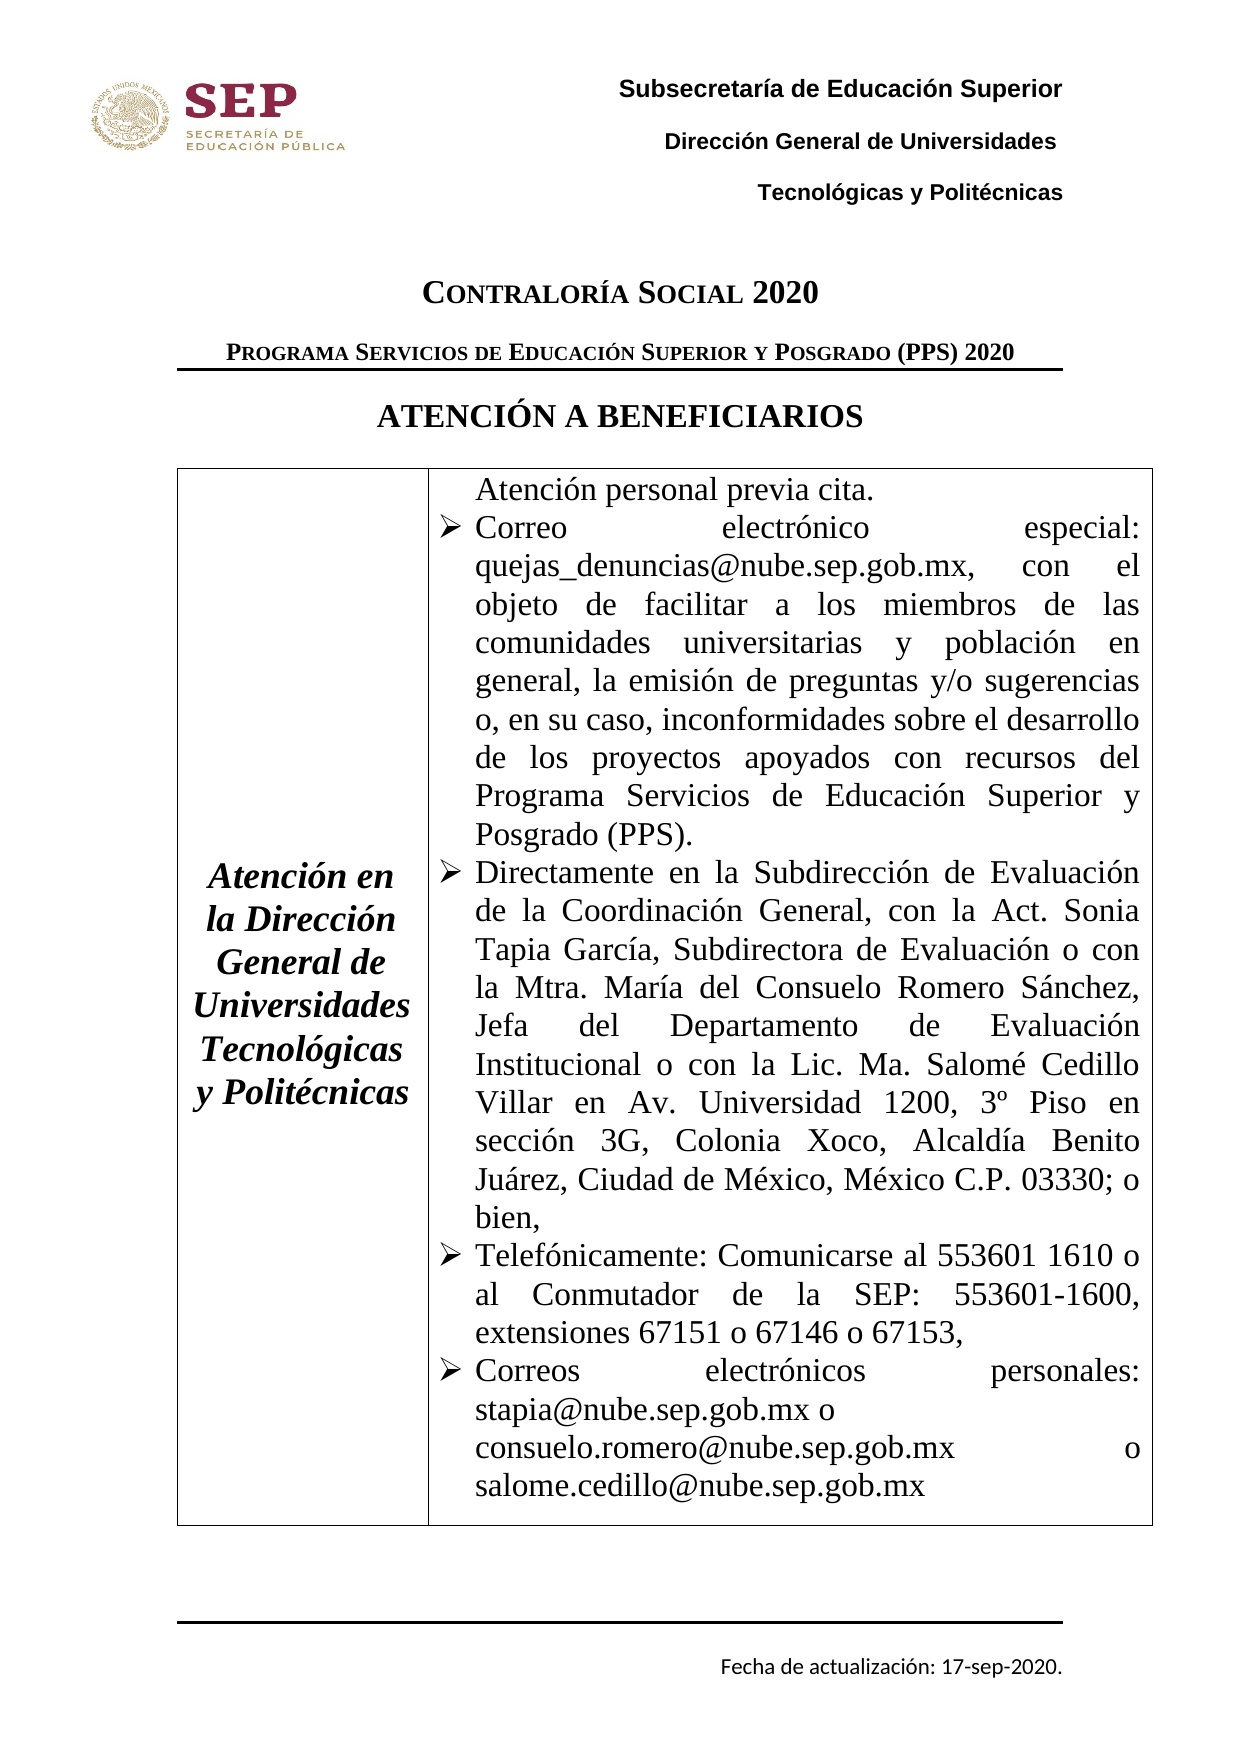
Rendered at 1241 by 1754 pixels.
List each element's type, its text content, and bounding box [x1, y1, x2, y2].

text ATENCIÓN A BENEFICIARIOS [177, 396, 1063, 434]
picture [88, 48, 351, 184]
table_header Atención en la Dirección General de Universidades Tecnológicas y Politécnicas [178, 469, 428, 1525]
table_header Atención personal previa cita. Correo electrónico especial: quejas_denuncias@nube.sep.gob.mx, con el objeto de facilitar a los miembros de las comunidades universitarias y población en general, la emisión de preguntas y/o sugerencias o, en su caso, inconformidades sobre el desarrollo de los proyectos apoyados con recursos del Programa Servicios de Educación Superior y Posgrado (PPS). Directamente en la Subdirección de Evaluación de la Coordinación General, con la Act. Sonia Tapia García, Subdirectora de Evaluación o con la Mtra. María del Consuelo Romero Sánchez, Jefa del Departamento de Evaluación Institucional o con la Lic. Ma. Salomé Cedillo Villar en Av. Universidad 1200, 3º Piso en sección 3G, Colonia Xoco, Alcaldía Benito Juárez, Ciudad de México, México C.P. 03330; o bien, Telefónicamente: Comunicarse al 553601 1610 o al Conmutador de la SEP: 553601-1600, extensiones 67151 o 67146 o 67153, Correos electrónicos personales: stapia@nube.sep.gob.mx o consuelo.romero@nube.sep.gob.mx o salome.cedillo@nube.sep.gob.mx [429, 469, 1152, 1525]
